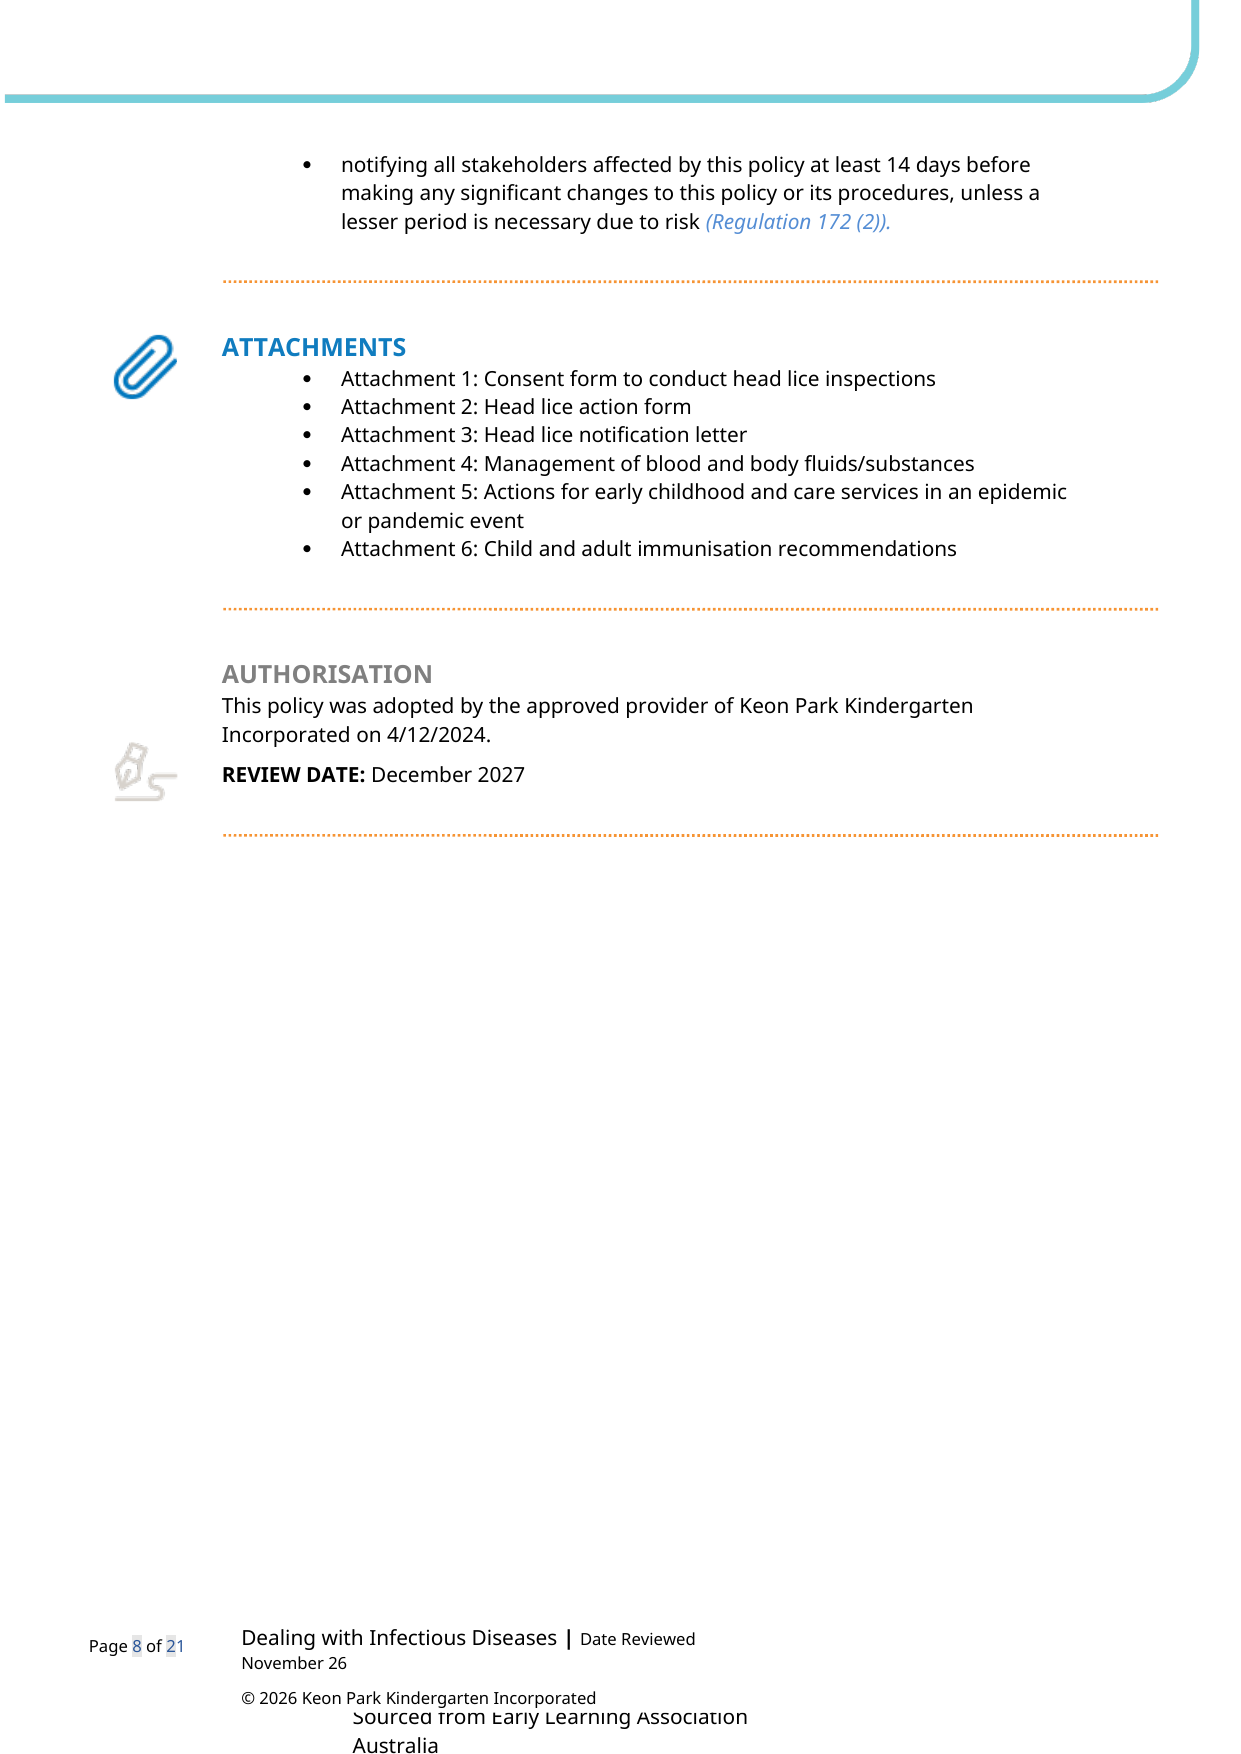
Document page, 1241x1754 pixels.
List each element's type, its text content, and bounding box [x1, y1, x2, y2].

text Attachment 6: Child and adult immunisation recommendations [303, 534, 1093, 563]
text Attachments [222, 330, 1093, 364]
picture [104, 325, 177, 401]
text Attachment 1: Consent form to conduct head lice inspections [303, 364, 1093, 392]
text notifying all stakeholders affected by this policy at least 14 days before making any significant changes to this policy or its procedures, unless a lesser period is necessary due to risk (Regulation 172 (2)). [303, 150, 1093, 235]
text Attachment 2: Head lice action form [303, 392, 1093, 421]
picture [4, 0, 1241, 126]
text Attachment 5: Actions for early childhood and care services in an epidemic or pandemic event [303, 477, 1093, 534]
text This policy was adopted by the approved provider of on 4/12/2024. [222, 691, 1093, 748]
text Authorisation [222, 657, 1093, 691]
text REVIEW DATE: December 2027 [222, 761, 1093, 789]
text Attachment 4: Management of blood and body fluids/substances [303, 449, 1093, 477]
text Attachment 3: Head lice notification letter [303, 421, 1093, 449]
picture [78, 704, 215, 840]
